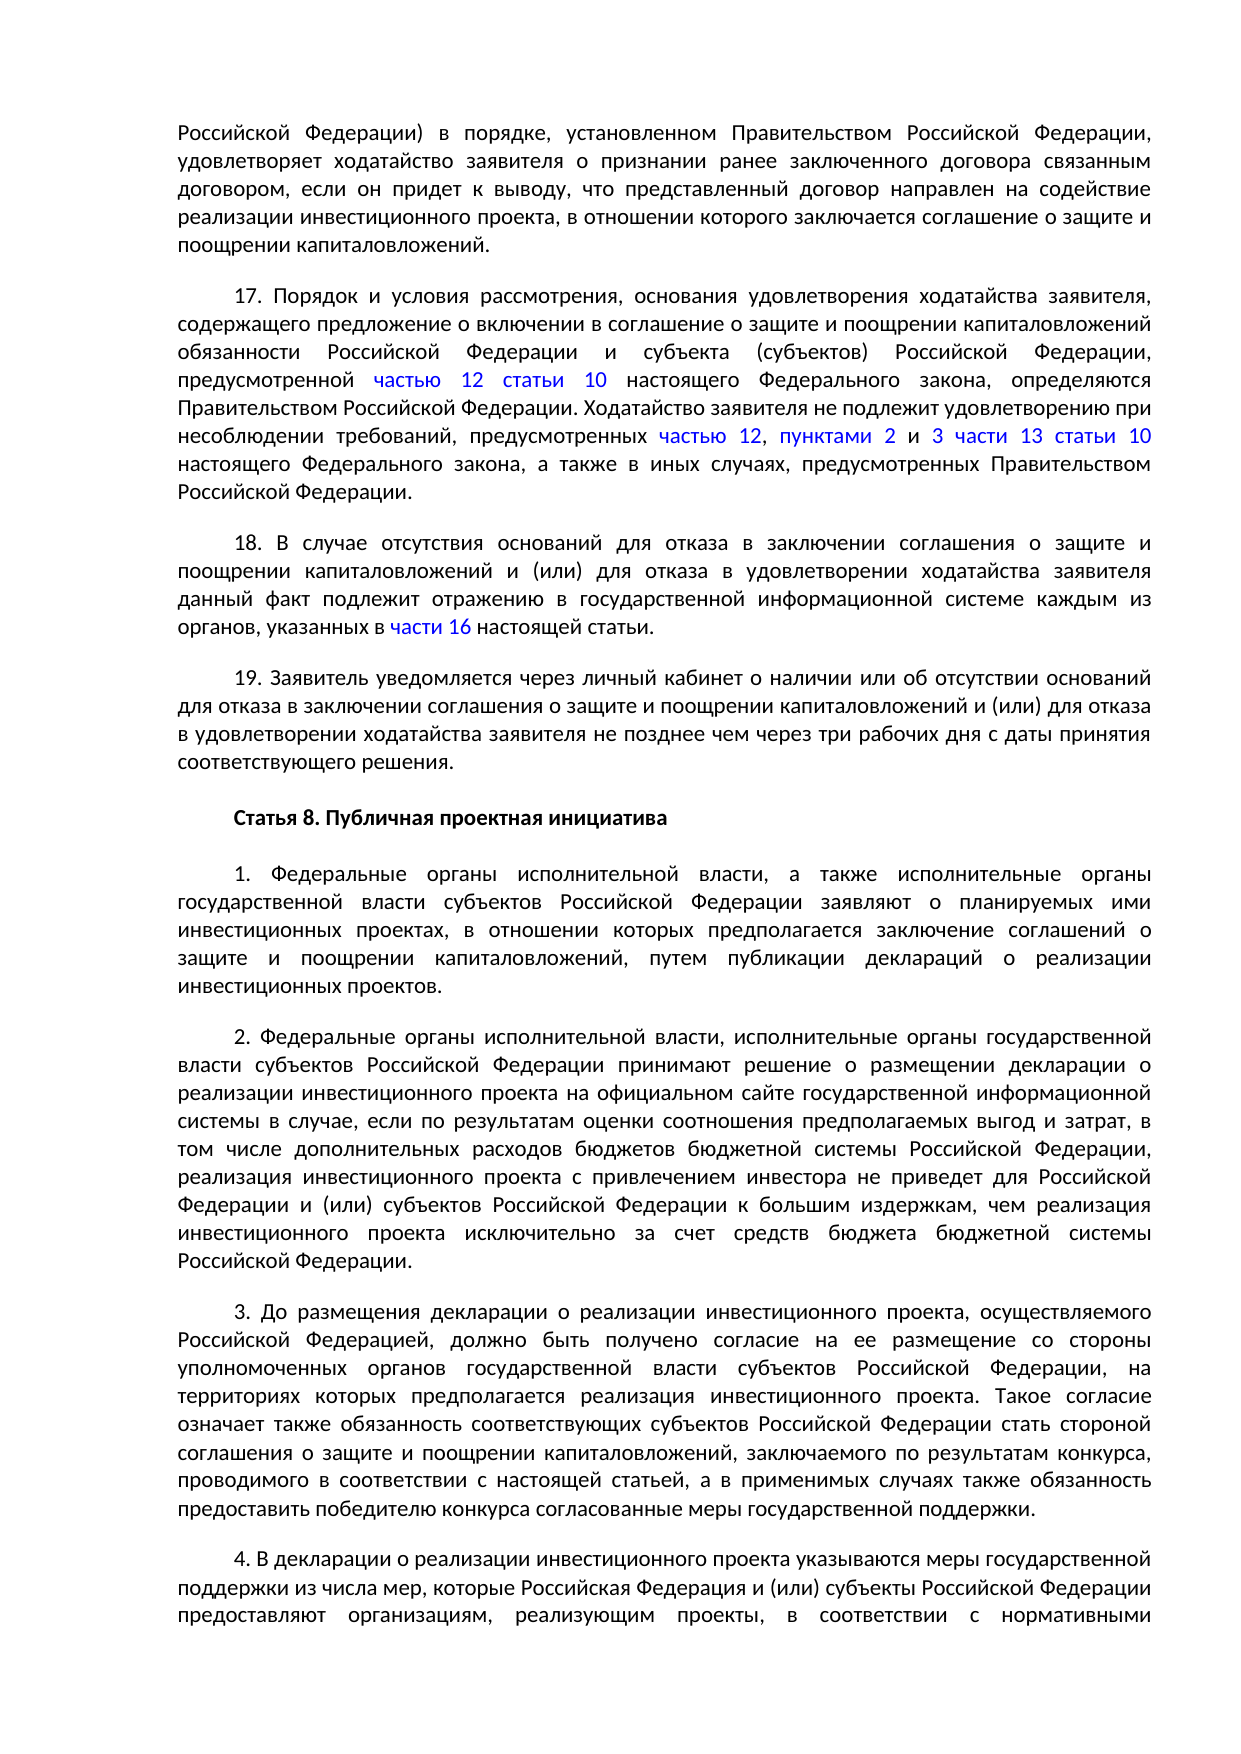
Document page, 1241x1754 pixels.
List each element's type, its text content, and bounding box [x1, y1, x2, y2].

text 18. В случае отсутствия оснований для отказа в заключении соглашения о защите и поощрении капиталовложений и (или) для отказа в удовлетворении ходатайства заявителя данный факт подлежит отражению в государственной информационной системе каждым из органов, указанных в части 16 настоящей статьи. [177, 528, 1152, 640]
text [177, 1544, 1152, 1629]
text 2. Федеральные органы исполнительной власти, исполнительные органы государственной власти субъектов Российской Федерации принимают решение о размещении декларации о реализации инвестиционного проекта на официальном сайте государственной информационной системы в случае, если по результатам оценки соотношения предполагаемых выгод и затрат, в том числе дополнительных расходов бюджетов бюджетной системы Российской Федерации, реализация инвестиционного проекта с привлечением инвестора не приведет для Российской Федерации и (или) субъектов Российской Федерации к большим издержкам, чем реализация инвестиционного проекта исключительно за счет средств бюджета бюджетной системы Российской Федерации. [177, 1022, 1152, 1274]
text 17. Порядок и условия рассмотрения, основания удовлетворения ходатайства заявителя, содержащего предложение о включении в соглашение о защите и поощрении капиталовложений обязанности Российской Федерации и субъекта (субъектов) Российской Федерации, предусмотренной частью 12 статьи 10 настоящего Федерального закона, определяются Правительством Российской Федерации. Ходатайство заявителя не подлежит удовлетворению при несоблюдении требований, предусмотренных частью 12, пунктами 2 и 3 части 13 статьи 10 настоящего Федерального закона, а также в иных случаях, предусмотренных Правительством Российской Федерации. [177, 281, 1152, 505]
text 3. До размещения декларации о реализации инвестиционного проекта, осуществляемого Российской Федерацией, должно быть получено согласие на ее размещение со стороны уполномоченных органов государственной власти субъектов Российской Федерации, на территориях которых предполагается реализация инвестиционного проекта. Такое согласие означает также обязанность соответствующих субъектов Российской Федерации стать стороной соглашения о защите и поощрении капиталовложений, заключаемого по результатам конкурса, проводимого в соответствии с настоящей статьей, а в применимых случаях также обязанность предоставить победителю конкурса согласованные меры государственной поддержки. [177, 1297, 1152, 1522]
text 1. Федеральные органы исполнительной власти, а также исполнительные органы государственной власти субъектов Российской Федерации заявляют о планируемых ими инвестиционных проектах, в отношении которых предполагается заключение соглашений о защите и поощрении капиталовложений, путем публикации деклараций о реализации инвестиционных проектов. [177, 859, 1152, 999]
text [177, 118, 1152, 258]
title Статья 8. Публичная проектная инициатива [177, 803, 1152, 831]
text 19. Заявитель уведомляется через личный кабинет о наличии или об отсутствии оснований для отказа в заключении соглашения о защите и поощрении капиталовложений и (или) для отказа в удовлетворении ходатайства заявителя не позднее чем через три рабочих дня с даты принятия соответствующего решения. [177, 663, 1152, 775]
